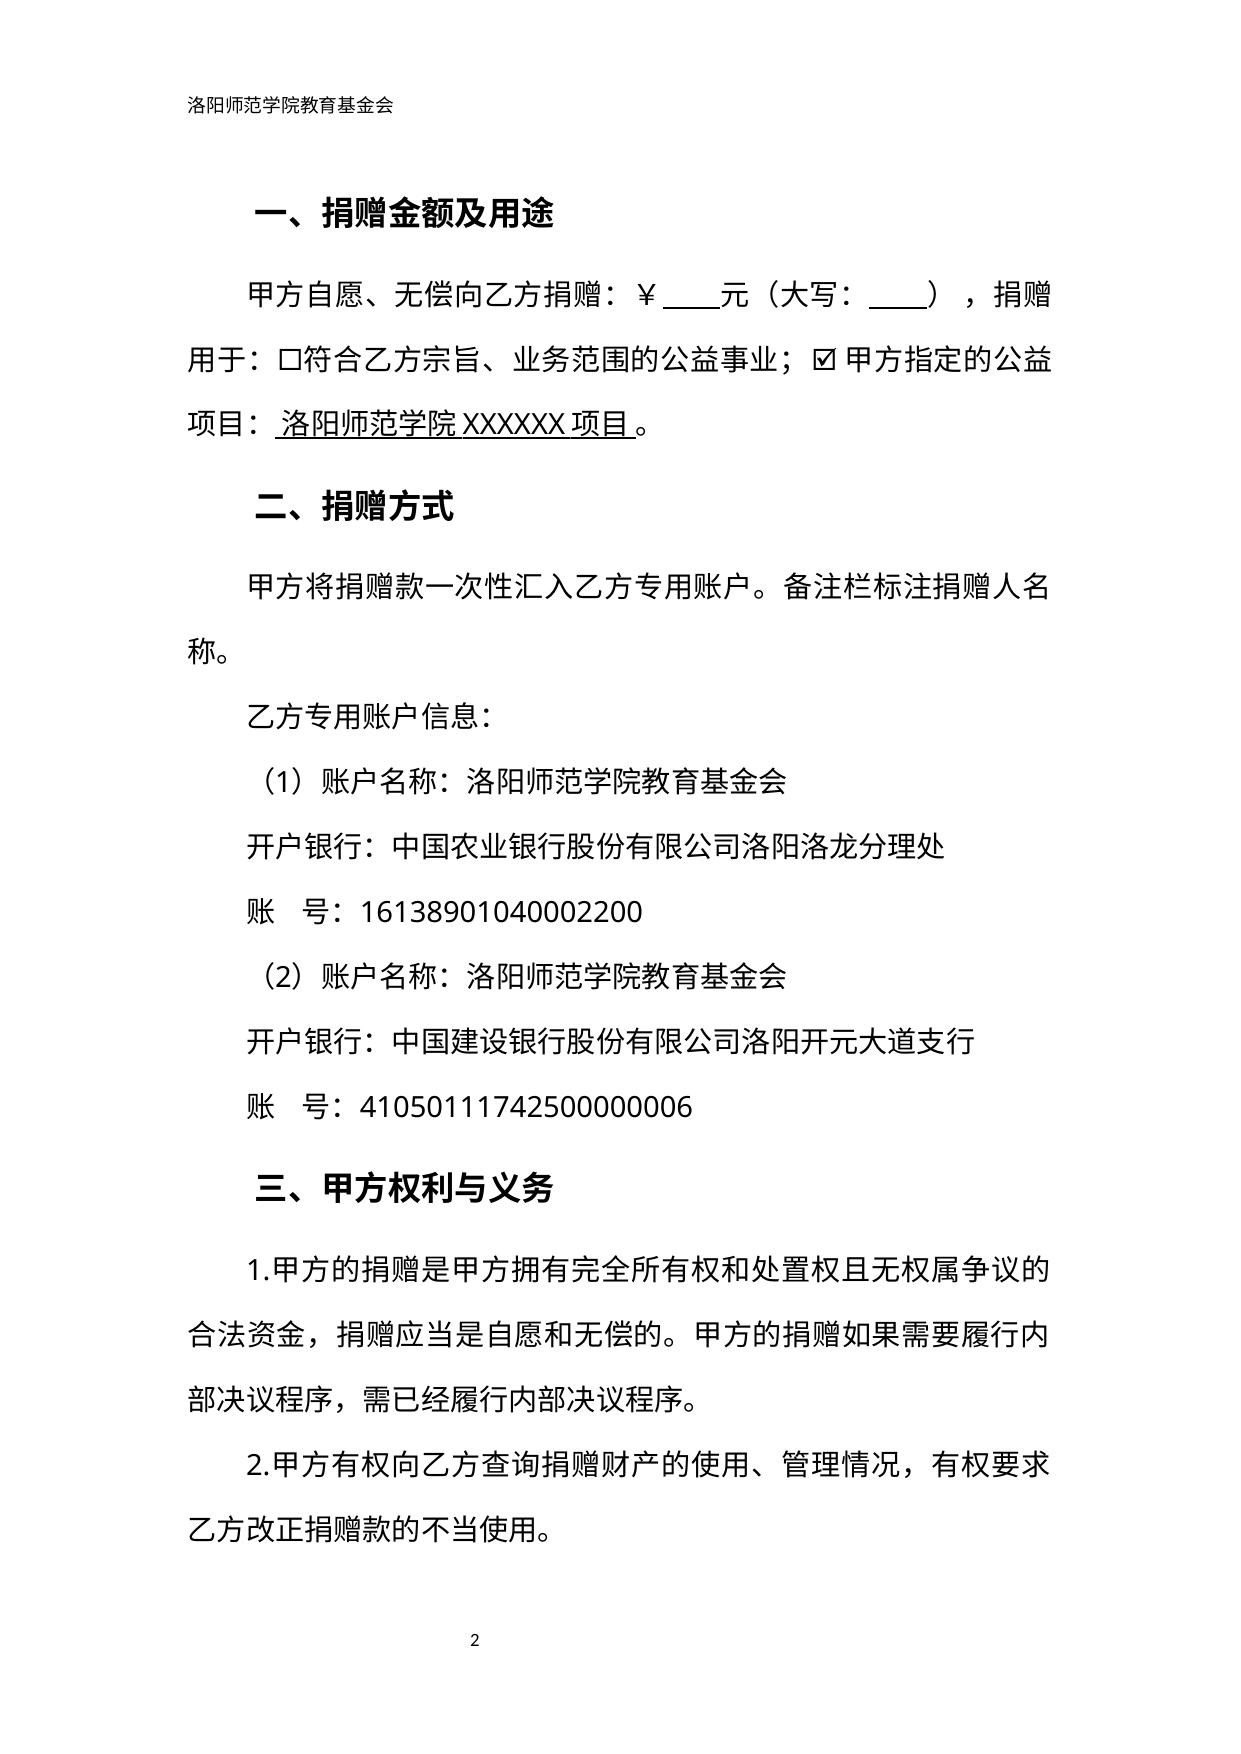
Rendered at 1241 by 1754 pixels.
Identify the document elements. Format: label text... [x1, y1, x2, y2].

text 乙方专用账户信息： [187, 682, 1053, 747]
text （2）账户名称：洛阳师范学院教育基金会 [187, 942, 1053, 1007]
text 三、甲方权利与义务 [187, 1154, 1053, 1219]
text （1）账户名称：洛阳师范学院教育基金会 [187, 747, 1053, 812]
text 二、捐赠方式 [187, 471, 1053, 536]
text 1.甲方的捐赠是甲方拥有完全所有权和处置权且无权属争议的合法资金，捐赠应当是自愿和无偿的。甲方的捐赠如果需要履行内部决议程序，需已经履行内部决议程序。 [187, 1235, 1053, 1430]
text 2.甲方有权向乙方查询捐赠财产的使用、管理情况，有权要求乙方改正捐赠款的不当使用。 [187, 1430, 1053, 1560]
text 甲方将捐赠款一次性汇入乙方专用账户。备注栏标注捐赠人名称。 [187, 552, 1053, 682]
text 开户银行：中国农业银行股份有限公司洛阳洛龙分理处 [187, 812, 1053, 877]
text 一、捐赠金额及用途 [187, 178, 1053, 243]
text 开户银行：中国建设银行股份有限公司洛阳开元大道支行 [187, 1007, 1053, 1072]
text 账 号：16138901040002200 [187, 877, 1053, 942]
text 账 号：41050111742500000006 [187, 1072, 1053, 1137]
text 甲方自愿、无偿向乙方捐赠：￥ 元（大写： ） ，捐赠用于：符合乙方宗旨、业务范围的公益事业；甲方指定的公益项目： 洛阳师范学院XXXXXX项目 。 [187, 260, 1053, 455]
